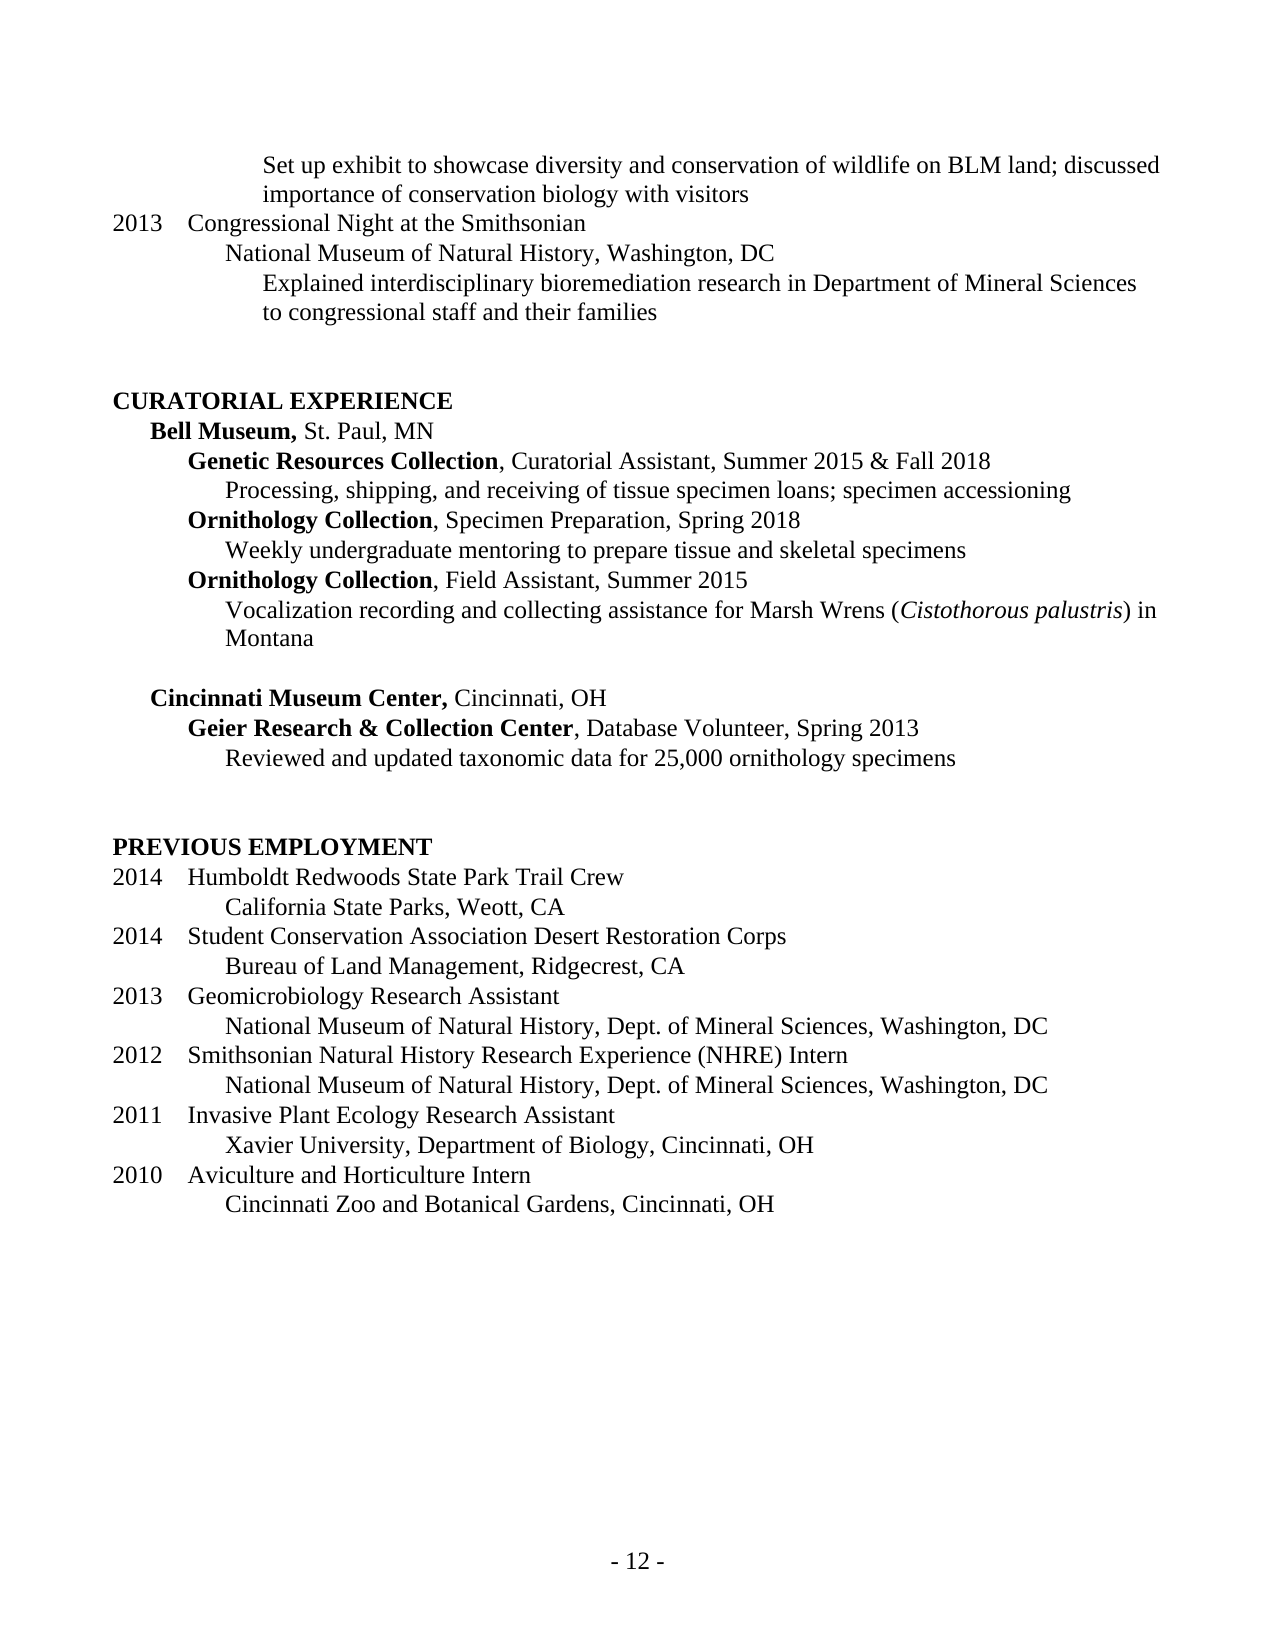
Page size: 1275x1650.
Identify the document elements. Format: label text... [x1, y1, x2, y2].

text Genetic Resources Collection, Curatorial Assistant, Summer 2015 & Fall 2018 [112, 446, 1162, 474]
text Bureau of Land Management, Ridgecrest, CA [112, 951, 1162, 980]
text 2014 Humboldt Redwoods State Park Trail Crew [112, 862, 1162, 891]
text 2011 Invasive Plant Ecology Research Assistant [112, 1100, 1162, 1129]
text National Museum of Natural History, Dept. of Mineral Sciences, Washington, DC [112, 1070, 1162, 1099]
text PREVIOUS EMPLOYMENT [112, 832, 1162, 861]
text Explained interdisciplinary bioremediation research in Department of Mineral Sciences to congressional staff and their families [262, 268, 1162, 326]
text National Museum of Natural History, Washington, DC [112, 238, 1162, 267]
text National Museum of Natural History, Dept. of Mineral Sciences, Washington, DC [112, 1011, 1162, 1039]
text Ornithology Collection, Specimen Preparation, Spring 2018 [112, 505, 1162, 534]
text Cincinnati Museum Center, Cincinnati, OH [112, 683, 1162, 712]
text 2013 Geomicrobiology Research Assistant [112, 981, 1162, 1010]
text 2012 Smithsonian Natural History Research Experience (NHRE) Intern [112, 1041, 1162, 1069]
text Cincinnati Zoo and Botanical Gardens, Cincinnati, OH [112, 1189, 1162, 1218]
text Weekly undergraduate mentoring to prepare tissue and skeletal specimens [112, 535, 1162, 564]
text Geier Research & Collection Center, Database Volunteer, Spring 2013 [112, 713, 1162, 742]
text Xavier University, Department of Biology, Cincinnati, OH [112, 1130, 1162, 1159]
text Processing, shipping, and receiving of tissue specimen loans; specimen accessioning [112, 476, 1162, 504]
text CURATORIAL EXPERIENCE [112, 386, 1162, 415]
text Ornithology Collection, Field Assistant, Summer 2015 [112, 565, 1162, 594]
text Set up exhibit to showcase diversity and conservation of wildlife on BLM land; discussed importance of conservation biology with visitors [262, 150, 1162, 207]
text California State Parks, Weott, CA [112, 892, 1162, 920]
text 2014 Student Conservation Association Desert Restoration Corps [112, 921, 1162, 950]
text Bell Museum, St. Paul, MN [112, 416, 1162, 445]
text Vocalization recording and collecting assistance for Marsh Wrens (Cistothorous palustris) in Montana [112, 595, 1162, 652]
text 2010 Aviculture and Horticulture Intern [112, 1160, 1162, 1188]
text Reviewed and updated taxonomic data for 25,000 ornithology specimens [112, 743, 1162, 771]
text 2013 Congressional Night at the Smithsonian [112, 208, 1162, 237]
